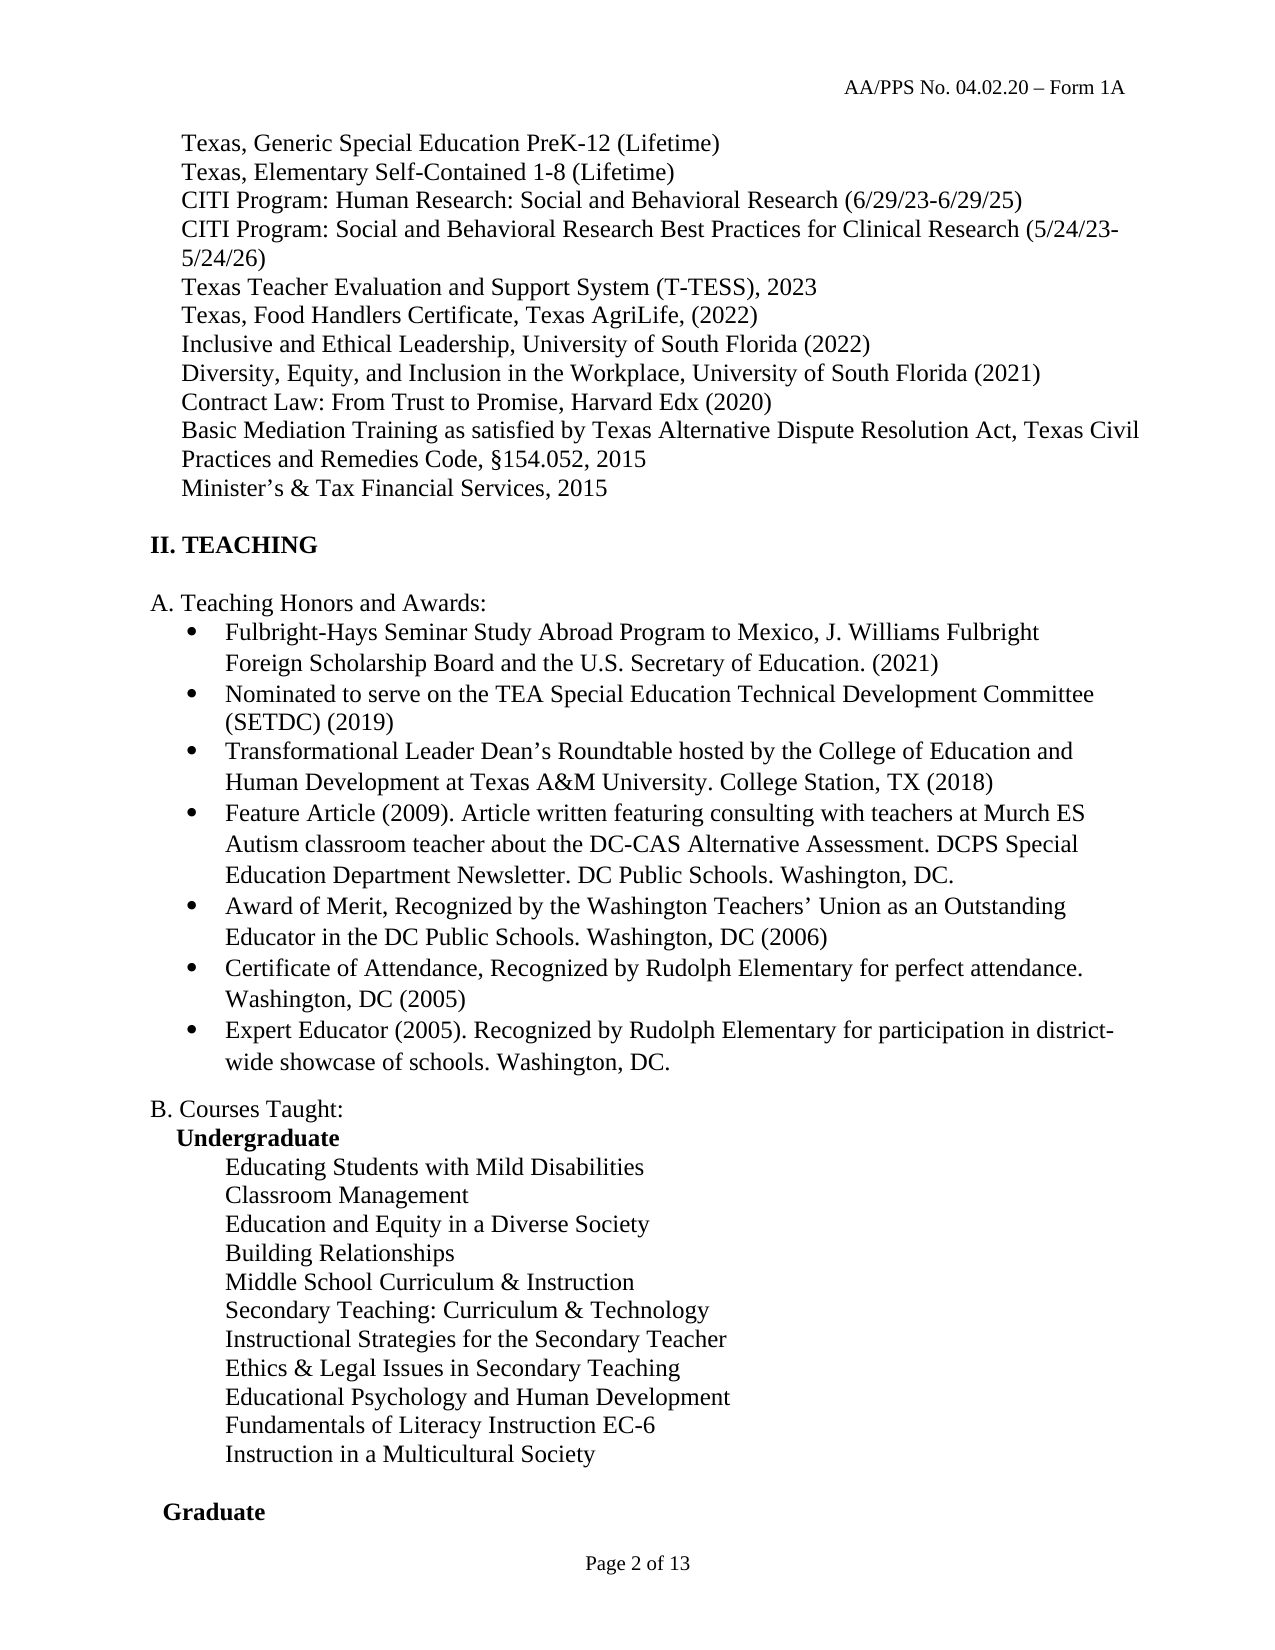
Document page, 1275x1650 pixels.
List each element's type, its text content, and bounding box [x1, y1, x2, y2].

text II. TEACHING [150, 530, 1125, 559]
text B. Courses Taught: [150, 1094, 1125, 1123]
list Award of Merit, Recognized by the Washington Teachers’ Union as an Outstanding Educator in the DC Public Schools. Washington, DC (2006) [187, 891, 1125, 951]
list Minister’s & Tax Financial Services, 2015 [150, 473, 1162, 502]
list Certificate of Attendance, Recognized by Rudolph Elementary for perfect attendance. Washington, DC (2005) [187, 953, 1125, 1013]
text Fundamentals of Literacy Instruction EC-6 [225, 1411, 1125, 1439]
list Fulbright-Hays Seminar Study Abroad Program to Mexico, J. Williams Fulbright [187, 617, 1125, 645]
list Texas, Generic Special Education PreK-12 (Lifetime) [150, 128, 1162, 157]
list Feature Article (2009). Article written featuring consulting with teachers at Murch ES Autism classroom teacher about the DC-CAS Alternative Assessment. DCPS Special Education Department Newsletter. DC Public Schools. Washington, DC. [187, 798, 1125, 889]
text CITI Program: Social and Behavioral Research Best Practices for Clinical Research (5/24/23- [150, 214, 1125, 243]
text Middle School Curriculum & Instruction [225, 1267, 1125, 1296]
text Education and Equity in a Diverse Society [225, 1209, 1125, 1238]
text Educating Students with Mild Disabilities [150, 1152, 1125, 1181]
list Texas, Elementary Self-Contained 1-8 (Lifetime) [150, 157, 1162, 185]
list Practices and Remedies Code, §154.052, 2015 [150, 444, 1162, 473]
text Classroom Management [150, 1181, 1125, 1209]
list Texas, Food Handlers Certificate, Texas AgriLife, (2022) [150, 300, 1162, 329]
text Secondary Teaching: Curriculum & Technology [225, 1296, 1125, 1324]
text Inclusive and Ethical Leadership, University of South Florida (2022) [150, 329, 1125, 358]
text A. Teaching Honors and Awards: [150, 588, 1125, 617]
text Diversity, Equity, and Inclusion in the Workplace, University of South Florida (2021) [150, 358, 1125, 387]
list Foreign Scholarship Board and the U.S. Secretary of Education. (2021) [225, 648, 1125, 676]
text 5/24/26) [150, 243, 1125, 272]
list Contract Law: From Trust to Promise, Harvard Edx (2020) [150, 387, 1162, 415]
text Educational Psychology and Human Development [225, 1382, 1125, 1411]
list Texas Teacher Evaluation and Support System (T-TESS), 2023 [150, 272, 1162, 300]
text Undergraduate [150, 1123, 1125, 1152]
list Basic Mediation Training as satisfied by Texas Alternative Dispute Resolution Act, Texas Civil [150, 415, 1162, 444]
text Ethics & Legal Issues in Secondary Teaching [225, 1353, 1125, 1382]
list Transformational Leader Dean’s Roundtable hosted by the College of Education and Human Development at Texas A&M University. College Station, TX (2018) [187, 736, 1125, 796]
text Graduate [150, 1497, 1125, 1526]
text Instructional Strategies for the Secondary Teacher [225, 1324, 1125, 1353]
list Nominated to serve on the TEA Special Education Technical Development Committee (SETDC) (2019) [187, 679, 1125, 736]
text Instruction in a Multicultural Society [225, 1439, 1125, 1468]
list CITI Program: Human Research: Social and Behavioral Research (6/29/23-6/29/25) [150, 185, 1162, 214]
list Expert Educator (2005). Recognized by Rudolph Elementary for participation in district-wide showcase of schools. Washington, DC. [187, 1016, 1125, 1075]
text Building Relationships [225, 1238, 1125, 1267]
